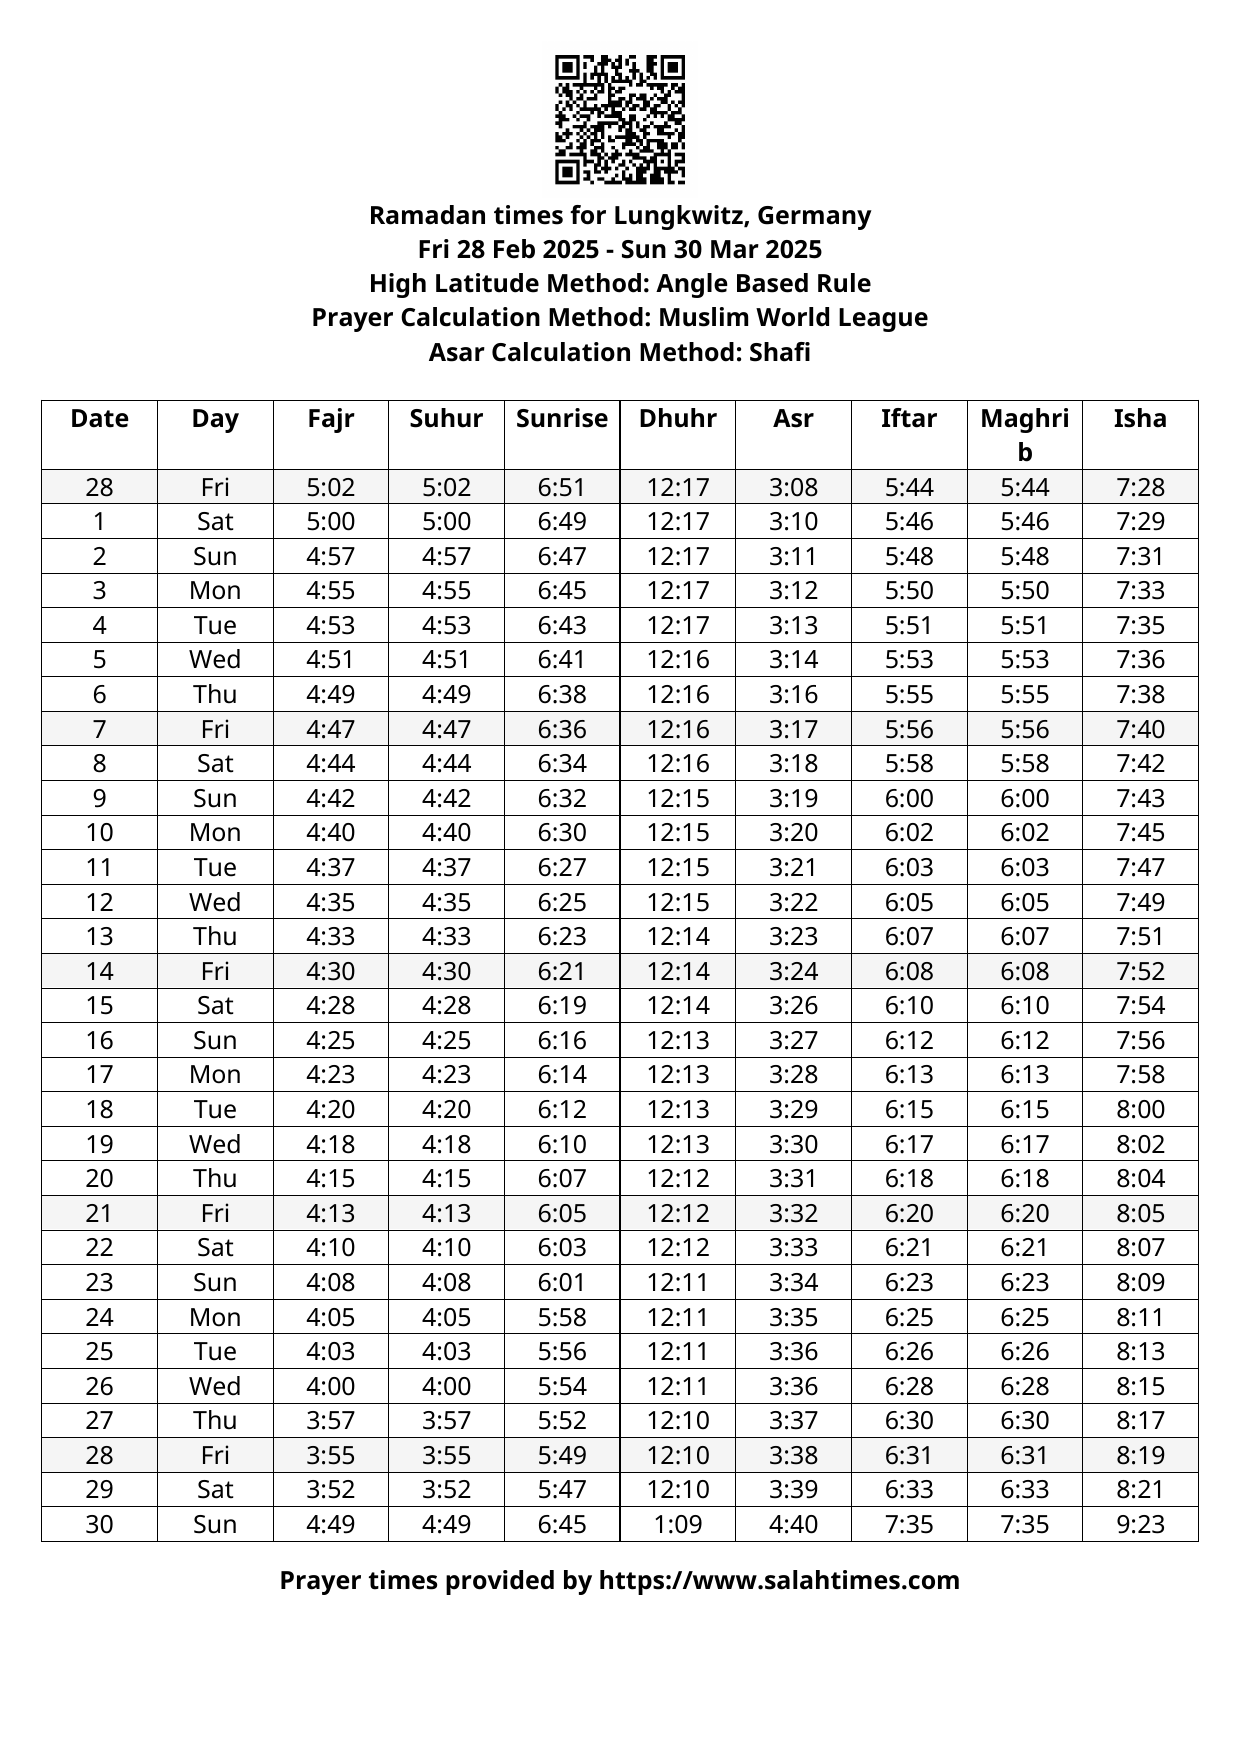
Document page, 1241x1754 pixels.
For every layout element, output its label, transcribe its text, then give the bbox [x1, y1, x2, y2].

table_cell 12:17 [621, 504, 735, 538]
table_cell 3:13 [736, 608, 851, 642]
table_cell 4:37 [274, 850, 388, 884]
table_cell 12:13 [621, 1092, 735, 1126]
table_cell 7:43 [1083, 781, 1198, 814]
table_cell 3:12 [736, 574, 851, 607]
table_cell 12:14 [621, 919, 735, 953]
table_cell 4:49 [389, 1507, 504, 1541]
table_cell 4:23 [389, 1058, 504, 1091]
text Prayer Calculation Method: Muslim World League [42, 300, 1198, 334]
table_cell 20 [42, 1161, 157, 1195]
table_cell 6:36 [505, 712, 619, 745]
table_cell 3:38 [736, 1438, 851, 1472]
table_cell 12:15 [621, 781, 735, 814]
table_cell 12:15 [621, 850, 735, 884]
table_cell 27 [42, 1404, 157, 1437]
table_cell 4:23 [274, 1058, 388, 1091]
table_cell 6:15 [852, 1092, 967, 1126]
table_cell 12:12 [621, 1231, 735, 1264]
table_cell 4:03 [274, 1334, 388, 1368]
table_cell 5:00 [274, 504, 388, 538]
table_cell 6:23 [852, 1265, 967, 1299]
table_cell 5:49 [505, 1438, 619, 1472]
table_cell 4:10 [274, 1231, 388, 1264]
table_cell 9:23 [1083, 1507, 1198, 1541]
table_cell 3:17 [736, 712, 851, 745]
table_cell Wed [158, 1127, 273, 1160]
table_cell 6:18 [852, 1161, 967, 1195]
table_cell 3:55 [389, 1438, 504, 1472]
table_cell 12:17 [621, 470, 735, 503]
table_cell 8:15 [1083, 1369, 1198, 1402]
table_cell 24 [42, 1300, 157, 1333]
table_cell Wed [158, 1369, 273, 1402]
table_cell Wed [158, 885, 273, 918]
table_cell 5:53 [852, 643, 967, 676]
table_cell 7:58 [1083, 1058, 1198, 1091]
table_cell Tue [158, 850, 273, 884]
table_cell 6:05 [968, 885, 1082, 918]
table_cell 6:10 [505, 1127, 619, 1160]
table_cell 6:43 [505, 608, 619, 642]
table_cell 12:15 [621, 816, 735, 849]
table_cell 6:02 [852, 816, 967, 849]
table_cell 6:18 [968, 1161, 1082, 1195]
table_cell 7:40 [1083, 712, 1198, 745]
table_cell 6:17 [852, 1127, 967, 1160]
table_cell 3:39 [736, 1473, 851, 1506]
table_cell Sat [158, 1473, 273, 1506]
table_cell 8:13 [1083, 1334, 1198, 1368]
table_cell Mon [158, 1300, 273, 1333]
table_cell 3:52 [274, 1473, 388, 1506]
table_cell 5:56 [852, 712, 967, 745]
table_cell 4:15 [274, 1161, 388, 1195]
table_cell 6:30 [968, 1404, 1082, 1437]
table_cell 8:00 [1083, 1092, 1198, 1126]
table_cell 4:08 [274, 1265, 388, 1299]
table_cell 8:07 [1083, 1231, 1198, 1264]
table_cell 6:26 [968, 1334, 1082, 1368]
table_cell 3:30 [736, 1127, 851, 1160]
table_cell 4:35 [274, 885, 388, 918]
table_cell 6:08 [852, 954, 967, 987]
table_cell Sat [158, 989, 273, 1022]
table_cell 25 [42, 1334, 157, 1368]
table_cell 12:16 [621, 712, 735, 745]
table_cell 4:18 [389, 1127, 504, 1160]
table_cell 8:17 [1083, 1404, 1198, 1437]
table_cell 3:24 [736, 954, 851, 987]
table_cell 5:56 [968, 712, 1082, 745]
table_cell Tue [158, 608, 273, 642]
table_cell 6:00 [968, 781, 1082, 814]
table_cell 12:10 [621, 1473, 735, 1506]
table_cell 12:10 [621, 1404, 735, 1437]
table_cell Thu [158, 919, 273, 953]
table_header Isha [1083, 401, 1198, 469]
table_cell 6:45 [505, 574, 619, 607]
table_cell 5:58 [505, 1300, 619, 1333]
table_cell 6:12 [852, 1023, 967, 1057]
table_cell Sat [158, 504, 273, 538]
table_cell Sun [158, 1265, 273, 1299]
table_header Dhuhr [621, 401, 735, 469]
table_cell 6:26 [852, 1334, 967, 1368]
table_cell 4:35 [389, 885, 504, 918]
table_cell 6:20 [852, 1196, 967, 1229]
table_cell 5:48 [852, 539, 967, 572]
table_cell 4 [42, 608, 157, 642]
table_cell 4:25 [274, 1023, 388, 1057]
table_cell 3:57 [389, 1404, 504, 1437]
table_cell Sat [158, 1231, 273, 1264]
table_cell 7:35 [968, 1507, 1082, 1541]
table_cell Thu [158, 677, 273, 711]
table_cell 4:25 [389, 1023, 504, 1057]
table_cell 5:56 [505, 1334, 619, 1368]
table_cell 6:33 [968, 1473, 1082, 1506]
table_cell 12:16 [621, 643, 735, 676]
table_cell 12:12 [621, 1161, 735, 1195]
table_cell Wed [158, 643, 273, 676]
table_cell 6:23 [968, 1265, 1082, 1299]
table_cell 4:49 [389, 677, 504, 711]
table_cell 4:55 [274, 574, 388, 607]
table_cell 5:58 [852, 746, 967, 780]
table_cell Sun [158, 1023, 273, 1057]
table_cell Fri [158, 1196, 273, 1229]
table_cell 12:14 [621, 989, 735, 1022]
table_cell 30 [42, 1507, 157, 1541]
table_header Suhur [389, 401, 504, 469]
table_cell 6:14 [505, 1058, 619, 1091]
table_cell 5:46 [968, 504, 1082, 538]
table_cell 4:13 [274, 1196, 388, 1229]
table_cell 3:10 [736, 504, 851, 538]
table_cell Fri [158, 1438, 273, 1472]
table_cell 3:28 [736, 1058, 851, 1091]
table_cell 3:29 [736, 1092, 851, 1126]
table_cell 6:21 [968, 1231, 1082, 1264]
table_cell 6:15 [968, 1092, 1082, 1126]
table_cell 7:51 [1083, 919, 1198, 953]
table_cell 3:34 [736, 1265, 851, 1299]
table_cell 6:34 [505, 746, 619, 780]
table_cell 7:54 [1083, 989, 1198, 1022]
table_cell 23 [42, 1265, 157, 1299]
table_cell 5:02 [274, 470, 388, 503]
text High Latitude Method: Angle Based Rule [42, 266, 1198, 300]
table_cell 12:11 [621, 1334, 735, 1368]
table_cell 16 [42, 1023, 157, 1057]
table_cell 5:58 [968, 746, 1082, 780]
table_cell 12:11 [621, 1369, 735, 1402]
table_cell 3:08 [736, 470, 851, 503]
table_cell 26 [42, 1369, 157, 1402]
table_header Fajr [274, 401, 388, 469]
table_cell 7:35 [852, 1507, 967, 1541]
table_cell 3:19 [736, 781, 851, 814]
table_cell 4:40 [389, 816, 504, 849]
table_cell 8:09 [1083, 1265, 1198, 1299]
table_cell 4:42 [274, 781, 388, 814]
table_cell 4:00 [389, 1369, 504, 1402]
table_header Maghrib [968, 401, 1082, 469]
table_cell 8:02 [1083, 1127, 1198, 1160]
table_cell Sun [158, 781, 273, 814]
table_cell 7:38 [1083, 677, 1198, 711]
table_cell 6:28 [852, 1369, 967, 1402]
table_cell Tue [158, 1334, 273, 1368]
table_cell 3:31 [736, 1161, 851, 1195]
table_cell 4:57 [274, 539, 388, 572]
table_cell 3:35 [736, 1300, 851, 1333]
table_cell 14 [42, 954, 157, 987]
table_cell 12:11 [621, 1265, 735, 1299]
table_cell 12:17 [621, 608, 735, 642]
table_cell 6:05 [852, 885, 967, 918]
table_cell 6:41 [505, 643, 619, 676]
table_cell 6:30 [505, 816, 619, 849]
table_cell 4:05 [274, 1300, 388, 1333]
table_cell 1:09 [621, 1507, 735, 1541]
table_cell 4:49 [274, 677, 388, 711]
table_cell 7:33 [1083, 574, 1198, 607]
table_cell 6:31 [852, 1438, 967, 1472]
table_cell 7:29 [1083, 504, 1198, 538]
table_cell 7:36 [1083, 643, 1198, 676]
table_cell Thu [158, 1161, 273, 1195]
table_header Day [158, 401, 273, 469]
table_cell 6:31 [968, 1438, 1082, 1472]
table_cell 4:03 [389, 1334, 504, 1368]
table_cell 1 [42, 504, 157, 538]
table_cell 12:15 [621, 885, 735, 918]
table_cell 13 [42, 919, 157, 953]
table_cell 5:48 [968, 539, 1082, 572]
table_cell 12:14 [621, 954, 735, 987]
table_header Asr [736, 401, 851, 469]
table_cell 18 [42, 1092, 157, 1126]
table_cell Mon [158, 574, 273, 607]
table_cell 4:51 [389, 643, 504, 676]
table_cell 3:36 [736, 1334, 851, 1368]
table_cell 5:00 [389, 504, 504, 538]
table_cell 12:17 [621, 574, 735, 607]
table_cell 4:55 [389, 574, 504, 607]
text Fri 28 Feb 2025 - Sun 30 Mar 2025 [42, 232, 1198, 266]
table_cell 3:16 [736, 677, 851, 711]
table_cell Thu [158, 1404, 273, 1437]
table_cell 3:18 [736, 746, 851, 780]
table_cell 9 [42, 781, 157, 814]
table_cell 6:07 [968, 919, 1082, 953]
table_cell 6:08 [968, 954, 1082, 987]
table_cell 12:10 [621, 1438, 735, 1472]
table_cell 17 [42, 1058, 157, 1091]
table_cell 6:12 [505, 1092, 619, 1126]
table_cell 8:19 [1083, 1438, 1198, 1472]
table_cell 11 [42, 850, 157, 884]
table_cell 4:33 [274, 919, 388, 953]
table_cell 6:07 [852, 919, 967, 953]
table_cell 3:57 [274, 1404, 388, 1437]
table_cell 6:30 [852, 1404, 967, 1437]
table_cell 3:23 [736, 919, 851, 953]
table_cell 15 [42, 989, 157, 1022]
table_cell Fri [158, 954, 273, 987]
table_cell 5:55 [852, 677, 967, 711]
table_cell 12 [42, 885, 157, 918]
table_cell 6:07 [505, 1161, 619, 1195]
table_cell 28 [42, 470, 157, 503]
table_cell 6:03 [968, 850, 1082, 884]
table_cell 7:35 [1083, 608, 1198, 642]
table_cell Tue [158, 1092, 273, 1126]
table_header Iftar [852, 401, 967, 469]
table_cell 5:47 [505, 1473, 619, 1506]
table_cell 7:31 [1083, 539, 1198, 572]
table_cell 12:12 [621, 1196, 735, 1229]
table_cell 8 [42, 746, 157, 780]
table_cell 5:46 [852, 504, 967, 538]
table_cell 7:42 [1083, 746, 1198, 780]
table_cell 4:05 [389, 1300, 504, 1333]
table_cell 6:49 [505, 504, 619, 538]
table_cell 8:11 [1083, 1300, 1198, 1333]
table_cell 6:02 [968, 816, 1082, 849]
table_cell Sun [158, 539, 273, 572]
table_cell 3:55 [274, 1438, 388, 1472]
table_cell 7:56 [1083, 1023, 1198, 1057]
table_cell 5:50 [968, 574, 1082, 607]
table_cell Fri [158, 470, 273, 503]
table_cell 6:03 [505, 1231, 619, 1264]
table_header Date [42, 401, 157, 469]
table_cell 6:05 [505, 1196, 619, 1229]
table_cell 22 [42, 1231, 157, 1264]
table_cell 3:14 [736, 643, 851, 676]
table_cell 6:17 [968, 1127, 1082, 1160]
table_cell Sun [158, 1507, 273, 1541]
table_cell 12:13 [621, 1023, 735, 1057]
table_cell 6:47 [505, 539, 619, 572]
table_cell 3:20 [736, 816, 851, 849]
table_cell 6:10 [968, 989, 1082, 1022]
text Prayer times provided by https://www.salahtimes.com [42, 1563, 1198, 1597]
table_cell 4:53 [389, 608, 504, 642]
table_cell 4:47 [274, 712, 388, 745]
table_cell 5:51 [968, 608, 1082, 642]
table_cell 7:45 [1083, 816, 1198, 849]
table_cell 4:10 [389, 1231, 504, 1264]
table_cell 6:13 [852, 1058, 967, 1091]
table_cell 8:04 [1083, 1161, 1198, 1195]
table_cell Sat [158, 746, 273, 780]
table_cell 6:21 [505, 954, 619, 987]
table_cell 6:32 [505, 781, 619, 814]
table_cell 29 [42, 1473, 157, 1506]
table_cell 6:21 [852, 1231, 967, 1264]
table_cell 6:00 [852, 781, 967, 814]
table_cell 12:17 [621, 539, 735, 572]
table_cell 4:00 [274, 1369, 388, 1402]
table_cell 3:26 [736, 989, 851, 1022]
table_cell 12:13 [621, 1058, 735, 1091]
table_cell 3 [42, 574, 157, 607]
table_cell 6:38 [505, 677, 619, 711]
table_cell 4:44 [389, 746, 504, 780]
table_cell 3:36 [736, 1369, 851, 1402]
table_cell 5:44 [968, 470, 1082, 503]
table_cell 6:33 [852, 1473, 967, 1506]
table_cell 3:52 [389, 1473, 504, 1506]
table_cell 7 [42, 712, 157, 745]
table_cell 10 [42, 816, 157, 849]
table_cell 4:18 [274, 1127, 388, 1160]
table_cell 8:21 [1083, 1473, 1198, 1506]
table_cell 6 [42, 677, 157, 711]
table_cell 5:52 [505, 1404, 619, 1437]
table_cell 5:51 [852, 608, 967, 642]
table_cell 6:03 [852, 850, 967, 884]
text Ramadan times for Lungkwitz, Germany [42, 198, 1198, 232]
table_cell 28 [42, 1438, 157, 1472]
table_cell 7:52 [1083, 954, 1198, 987]
table_cell 6:19 [505, 989, 619, 1022]
table_cell 4:57 [389, 539, 504, 572]
table_cell 4:15 [389, 1161, 504, 1195]
table_cell 2 [42, 539, 157, 572]
table_cell 4:08 [389, 1265, 504, 1299]
table_cell 6:10 [852, 989, 967, 1022]
table_cell 4:33 [389, 919, 504, 953]
picture [542, 41, 699, 198]
table_cell Fri [158, 712, 273, 745]
table_cell 7:49 [1083, 885, 1198, 918]
table_cell 6:16 [505, 1023, 619, 1057]
table_cell Mon [158, 816, 273, 849]
table_cell 12:16 [621, 746, 735, 780]
table_header Sunrise [505, 401, 619, 469]
table_cell 6:25 [852, 1300, 967, 1333]
table_cell 3:33 [736, 1231, 851, 1264]
table_cell 4:51 [274, 643, 388, 676]
table_cell 6:23 [505, 919, 619, 953]
table_cell 5:50 [852, 574, 967, 607]
table_cell 5 [42, 643, 157, 676]
table_cell 4:47 [389, 712, 504, 745]
table_cell 6:28 [968, 1369, 1082, 1402]
table_cell 4:40 [274, 816, 388, 849]
table_cell 6:13 [968, 1058, 1082, 1091]
table_cell 4:28 [389, 989, 504, 1022]
table_cell 6:12 [968, 1023, 1082, 1057]
table_cell 4:20 [389, 1092, 504, 1126]
table_cell 6:51 [505, 470, 619, 503]
table_cell 7:28 [1083, 470, 1198, 503]
table_cell 5:55 [968, 677, 1082, 711]
table_cell Mon [158, 1058, 273, 1091]
table_cell 5:02 [389, 470, 504, 503]
table_cell 3:32 [736, 1196, 851, 1229]
table_cell 19 [42, 1127, 157, 1160]
table_cell 12:16 [621, 677, 735, 711]
table_cell 12:11 [621, 1300, 735, 1333]
text Asar Calculation Method: Shafi [42, 334, 1198, 368]
table_cell 5:44 [852, 470, 967, 503]
table_cell 6:45 [505, 1507, 619, 1541]
table_cell 4:37 [389, 850, 504, 884]
table_cell 4:30 [274, 954, 388, 987]
table_cell 6:25 [968, 1300, 1082, 1333]
table_cell 4:49 [274, 1507, 388, 1541]
table_cell 4:13 [389, 1196, 504, 1229]
table_cell 4:42 [389, 781, 504, 814]
table_cell 6:01 [505, 1265, 619, 1299]
table_cell 8:05 [1083, 1196, 1198, 1229]
table_cell 6:25 [505, 885, 619, 918]
table_cell 3:22 [736, 885, 851, 918]
table_cell 4:44 [274, 746, 388, 780]
table_cell 3:27 [736, 1023, 851, 1057]
table_cell 5:54 [505, 1369, 619, 1402]
table_cell 12:13 [621, 1127, 735, 1160]
table_cell 7:47 [1083, 850, 1198, 884]
table_cell 6:20 [968, 1196, 1082, 1229]
table_cell 3:21 [736, 850, 851, 884]
table_cell 4:40 [736, 1507, 851, 1541]
table_cell 6:27 [505, 850, 619, 884]
table_cell 3:37 [736, 1404, 851, 1437]
table_cell 4:28 [274, 989, 388, 1022]
table_cell 4:30 [389, 954, 504, 987]
table_cell 3:11 [736, 539, 851, 572]
table_cell 21 [42, 1196, 157, 1229]
table_cell 4:53 [274, 608, 388, 642]
table_cell 5:53 [968, 643, 1082, 676]
table_cell 4:20 [274, 1092, 388, 1126]
